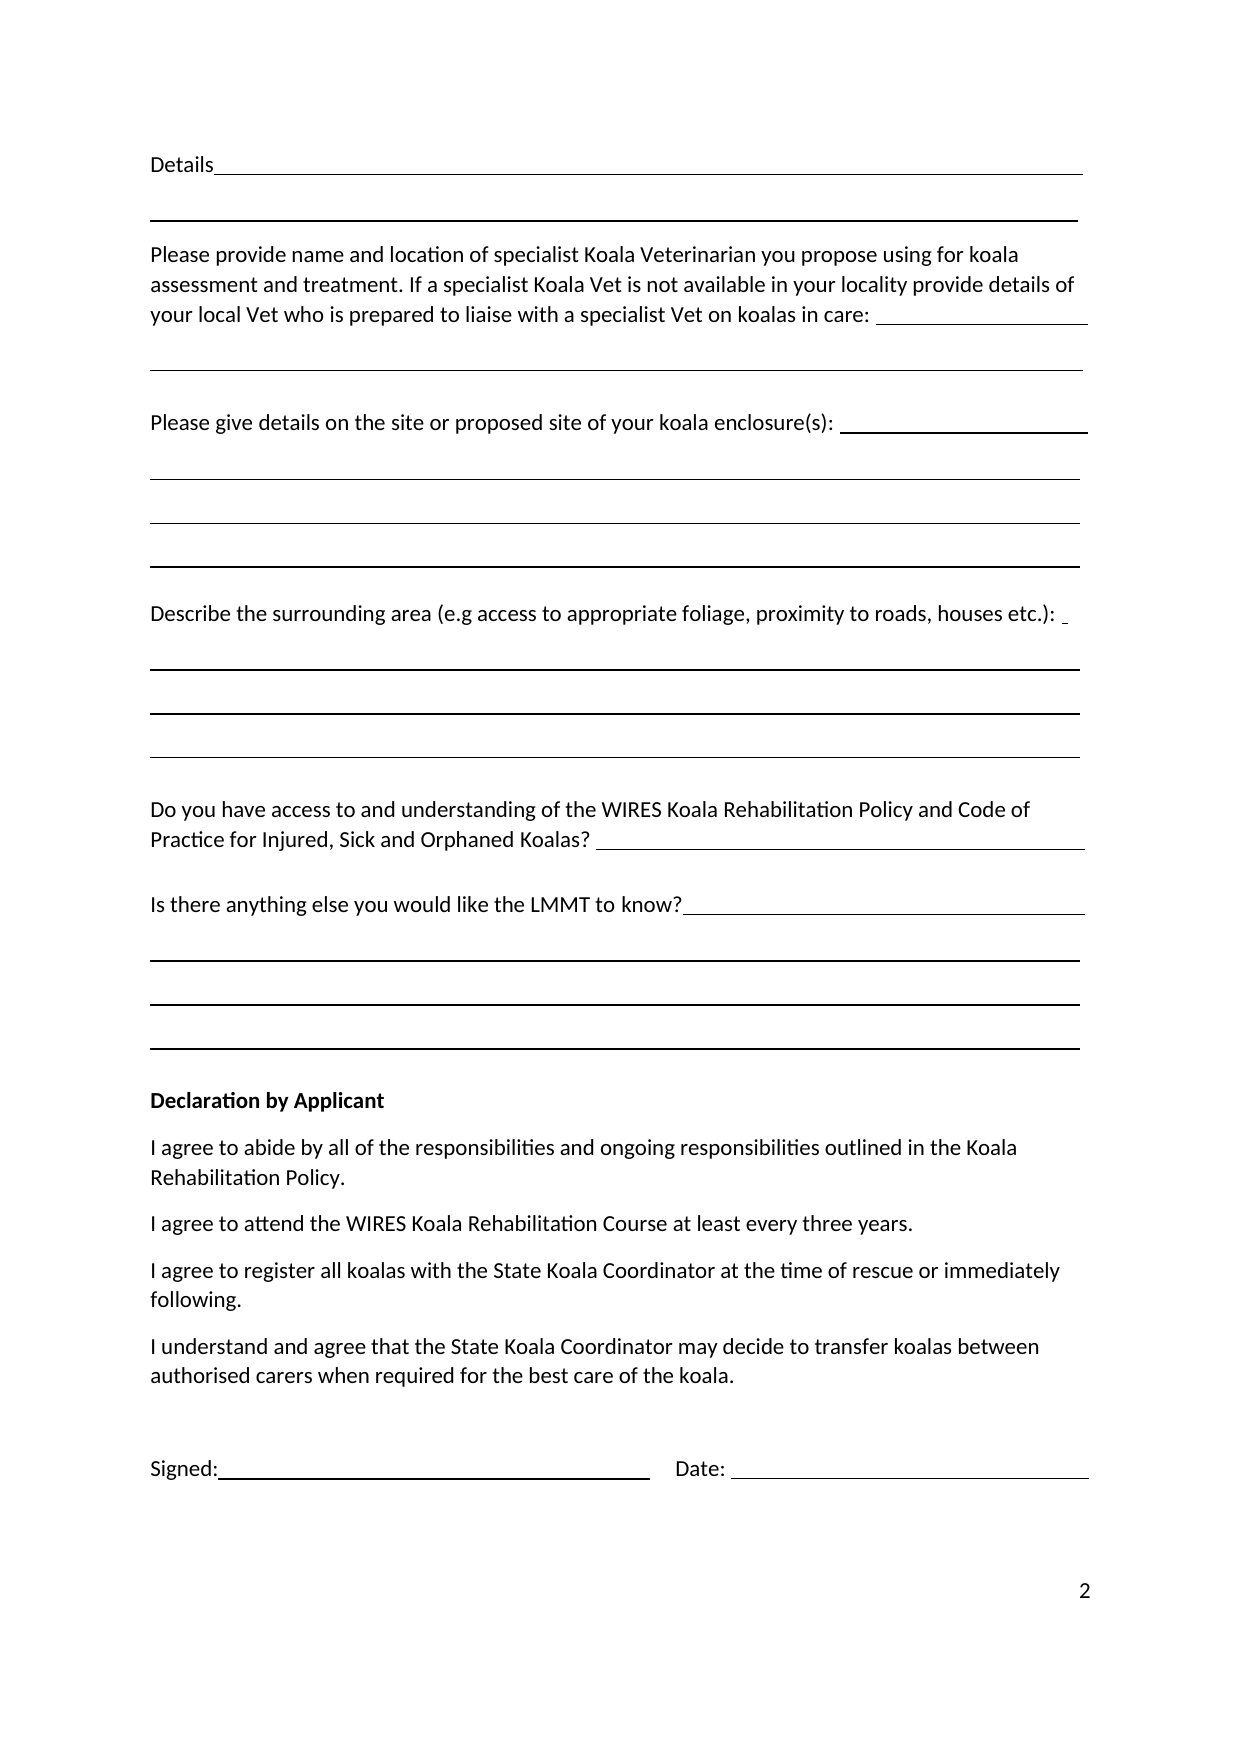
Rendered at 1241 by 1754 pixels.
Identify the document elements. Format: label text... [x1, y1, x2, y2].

text I agree to attend the WIRES Koala Rehabilitation Course at least every three years. [150, 1209, 1126, 1237]
text Describe the surrounding area (e.g access to appropriate foliage, proximity to roads, houses etc.): [150, 599, 1126, 627]
text Is there anything else you would like the LMMT to know? [150, 890, 1126, 918]
text I agree to register all koalas with the State Koala Coordinator at the time of rescue or immediately following. [150, 1256, 1086, 1313]
subtitle Declaration by Applicant [150, 1087, 1126, 1115]
text Please give details on the site or proposed site of your koala enclosure(s): [150, 408, 1126, 437]
text Details [150, 150, 1126, 178]
text I agree to abide by all of the responsibilities and ongoing responsibilities outlined in the Koala Rehabilitation Policy. [150, 1133, 1086, 1191]
text I understand and agree that the State Koala Coordinator may decide to transfer koalas between authorised carers when required for the best care of the koala. [150, 1332, 1086, 1389]
text Signed: Date: [150, 1454, 1126, 1482]
text Do you have access to and understanding of the WIRES Koala Rehabilitation Policy and Code of Practice for Injured, Sick and Orphaned Koalas? [150, 796, 1086, 853]
text Please provide name and location of specialist Koala Veterinarian you propose using for koala assessment and treatment. If a specialist Koala Vet is not available in your locality provide details of your local Vet who is prepared to liaise with a specialist Vet on koalas in care: [150, 240, 1089, 328]
